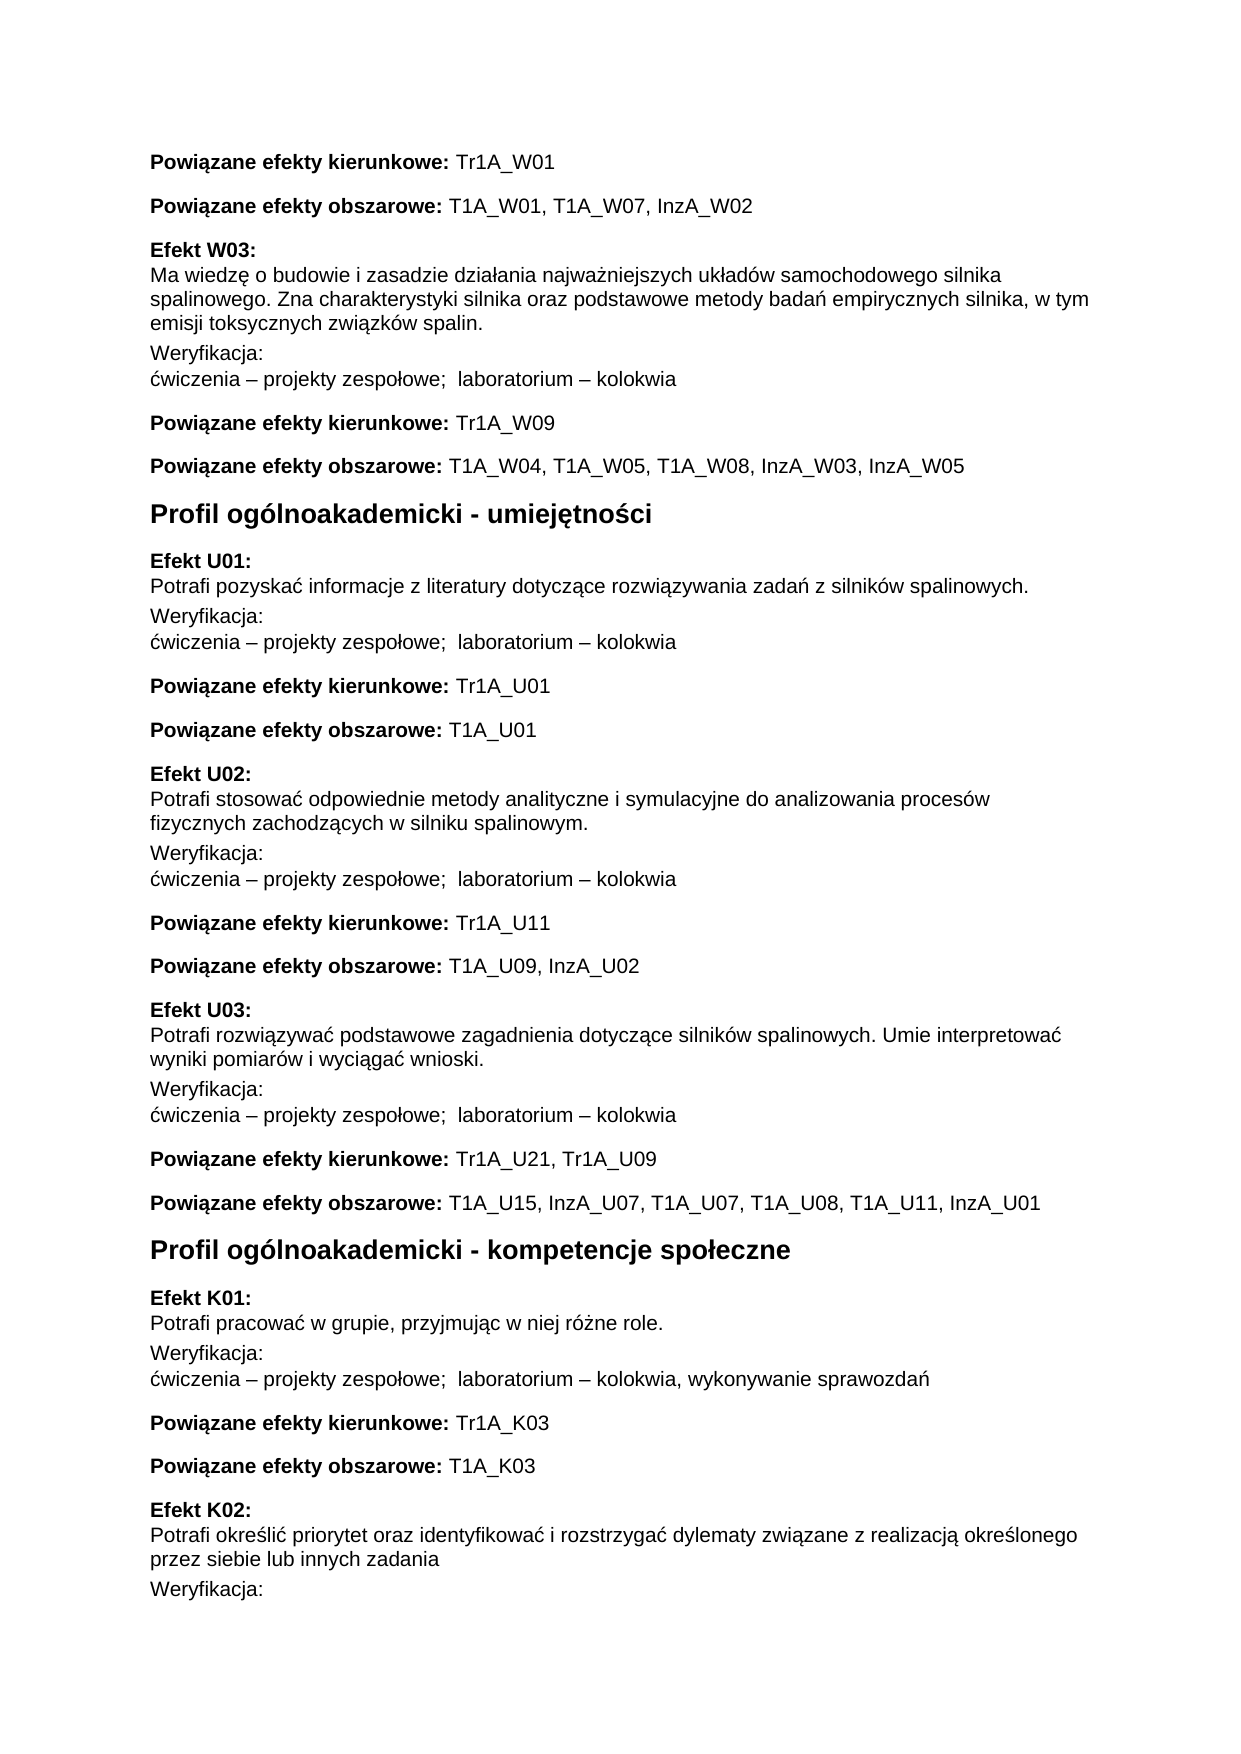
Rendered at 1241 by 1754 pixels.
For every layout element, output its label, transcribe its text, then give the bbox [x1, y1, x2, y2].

text Efekt K02: [150, 1498, 1090, 1522]
text Potrafi stosować odpowiednie metody analityczne i symulacyjne do analizowania procesów fizycznych zachodzących w silniku spalinowym. [150, 786, 1090, 834]
text Powiązane efekty obszarowe: T1A_W04, T1A_W05, T1A_W08, InzA_W03, InzA_W05 [150, 454, 1090, 478]
text Weryfikacja: [150, 1077, 1090, 1101]
text Powiązane efekty kierunkowe: Tr1A_U01 [150, 674, 1090, 698]
text Powiązane efekty obszarowe: T1A_U15, InzA_U07, T1A_U07, T1A_U08, T1A_U11, InzA_U01 [150, 1191, 1090, 1214]
text Weryfikacja: [150, 841, 1090, 864]
text Weryfikacja: [150, 1577, 1090, 1601]
text Efekt U01: [150, 549, 1090, 573]
text Weryfikacja: [150, 1341, 1090, 1364]
text Potrafi pracować w grupie, przyjmując w niej różne role. [150, 1310, 1090, 1334]
text Weryfikacja: [150, 604, 1090, 628]
text Efekt W03: [150, 237, 1090, 261]
text ćwiczenia – projekty zespołowe; laboratorium – kolokwia [150, 630, 1090, 654]
text ćwiczenia – projekty zespołowe; laboratorium – kolokwia [150, 1103, 1090, 1127]
text Powiązane efekty obszarowe: T1A_W01, T1A_W07, InzA_W02 [150, 194, 1090, 218]
text Efekt U02: [150, 761, 1090, 785]
text Ma wiedzę o budowie i zasadzie działania najważniejszych układów samochodowego silnika spalinowego. Zna charakterystyki silnika oraz podstawowe metody badań empirycznych silnika, w tym emisji toksycznych związków spalin. [150, 262, 1090, 334]
text Powiązane efekty obszarowe: T1A_U09, InzA_U02 [150, 954, 1090, 978]
text Potrafi pozyskać informacje z literatury dotyczące rozwiązywania zadań z silników spalinowych. [150, 574, 1090, 598]
text Powiązane efekty kierunkowe: Tr1A_U21, Tr1A_U09 [150, 1147, 1090, 1171]
text Powiązane efekty kierunkowe: Tr1A_W01 [150, 150, 1090, 174]
text Efekt K01: [150, 1285, 1090, 1309]
text Powiązane efekty obszarowe: T1A_K03 [150, 1454, 1090, 1478]
text Powiązane efekty kierunkowe: Tr1A_W09 [150, 410, 1090, 434]
text Potrafi rozwiązywać podstawowe zagadnienia dotyczące silników spalinowych. Umie interpretować wyniki pomiarów i wyciągać wnioski. [150, 1023, 1090, 1071]
subtitle Profil ogólnoakademicki - umiejętności [150, 498, 1090, 529]
text Potrafi określić priorytet oraz identyfikować i rozstrzygać dylematy związane z realizacją określonego przez siebie lub innych zadania [150, 1523, 1090, 1571]
text ćwiczenia – projekty zespołowe; laboratorium – kolokwia [150, 867, 1090, 891]
subtitle Profil ogólnoakademicki - kompetencje społeczne [150, 1234, 1090, 1266]
text Weryfikacja: [150, 341, 1090, 364]
text Efekt U03: [150, 998, 1090, 1022]
text Powiązane efekty obszarowe: T1A_U01 [150, 718, 1090, 742]
text Powiązane efekty kierunkowe: Tr1A_K03 [150, 1410, 1090, 1434]
text ćwiczenia – projekty zespołowe; laboratorium – kolokwia, wykonywanie sprawozdań [150, 1367, 1090, 1391]
text Powiązane efekty kierunkowe: Tr1A_U11 [150, 910, 1090, 934]
text ćwiczenia – projekty zespołowe; laboratorium – kolokwia [150, 367, 1090, 391]
